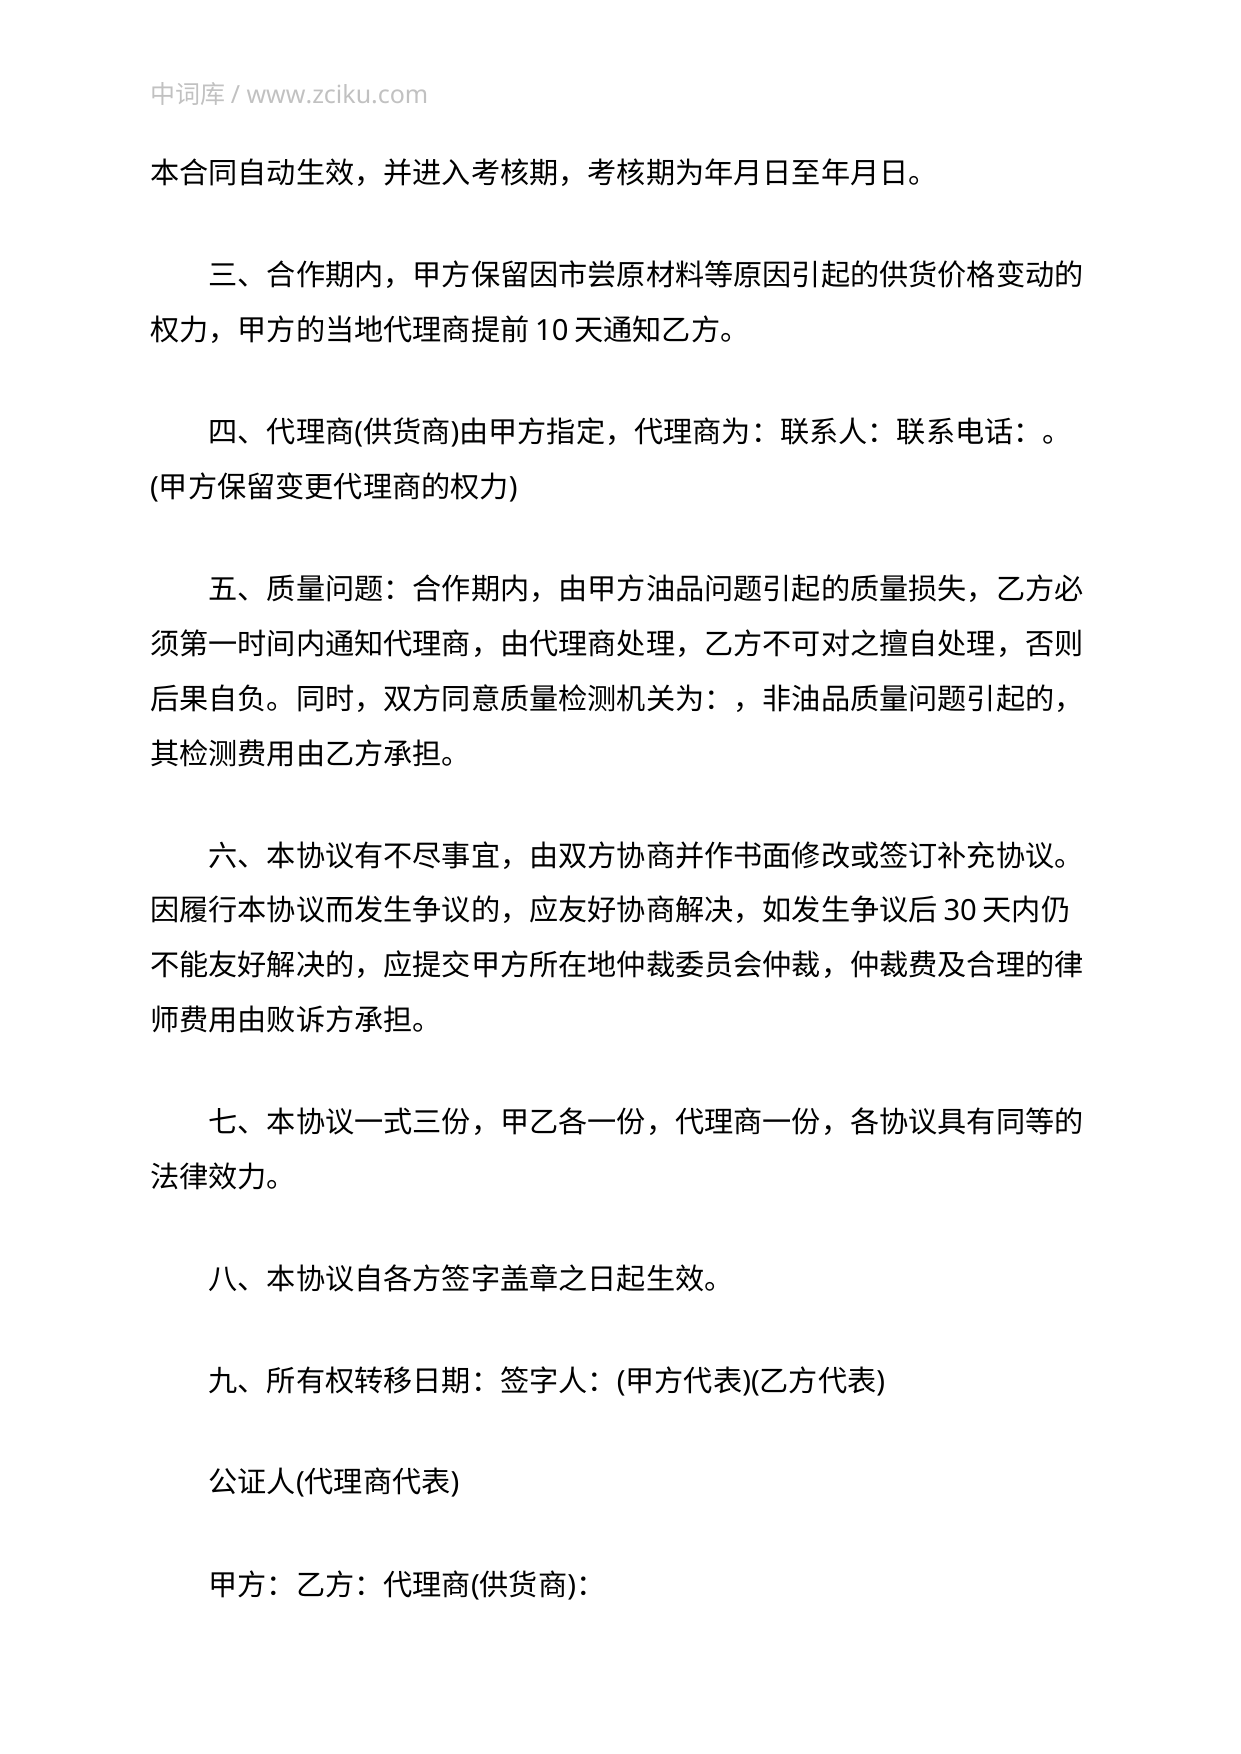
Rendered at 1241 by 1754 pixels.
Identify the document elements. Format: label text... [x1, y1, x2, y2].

text 九、所有权转移日期：签字人：(甲方代表)(乙方代表) [150, 1357, 1090, 1399]
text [150, 150, 1090, 192]
text 五、质量问题：合作期内，由甲方油品问题引起的质量损失，乙方必须第一时间内通知代理商，由代理商处理，乙方不可对之擅自处理，否则后果自负。同时，双方同意质量检测机关为：，非油品质量问题引起的，其检测费用由乙方承担。 [150, 566, 1090, 773]
text 七、本协议一式三份，甲乙各一份，代理商一份，各协议具有同等的法律效力。 [150, 1099, 1090, 1196]
text 四、代理商(供货商)由甲方指定，代理商为：联系人：联系电话：。(甲方保留变更代理商的权力) [150, 409, 1090, 506]
text 三、合作期内，甲方保留因市尝原材料等原因引起的供货价格变动的权力，甲方的当地代理商提前10天通知乙方。 [150, 252, 1090, 349]
text 甲方：乙方：代理商(供货商)： [150, 1561, 1090, 1603]
text 公证人(代理商代表) [150, 1459, 1090, 1501]
text 六、本协议有不尽事宜，由双方协商并作书面修改或签订补充协议。因履行本协议而发生争议的，应友好协商解决，如发生争议后30天内仍不能友好解决的，应提交甲方所在地仲裁委员会仲裁，仲裁费及合理的律师费用由败诉方承担。 [150, 832, 1090, 1039]
text 八、本协议自各方签字盖章之日起生效。 [150, 1255, 1090, 1298]
